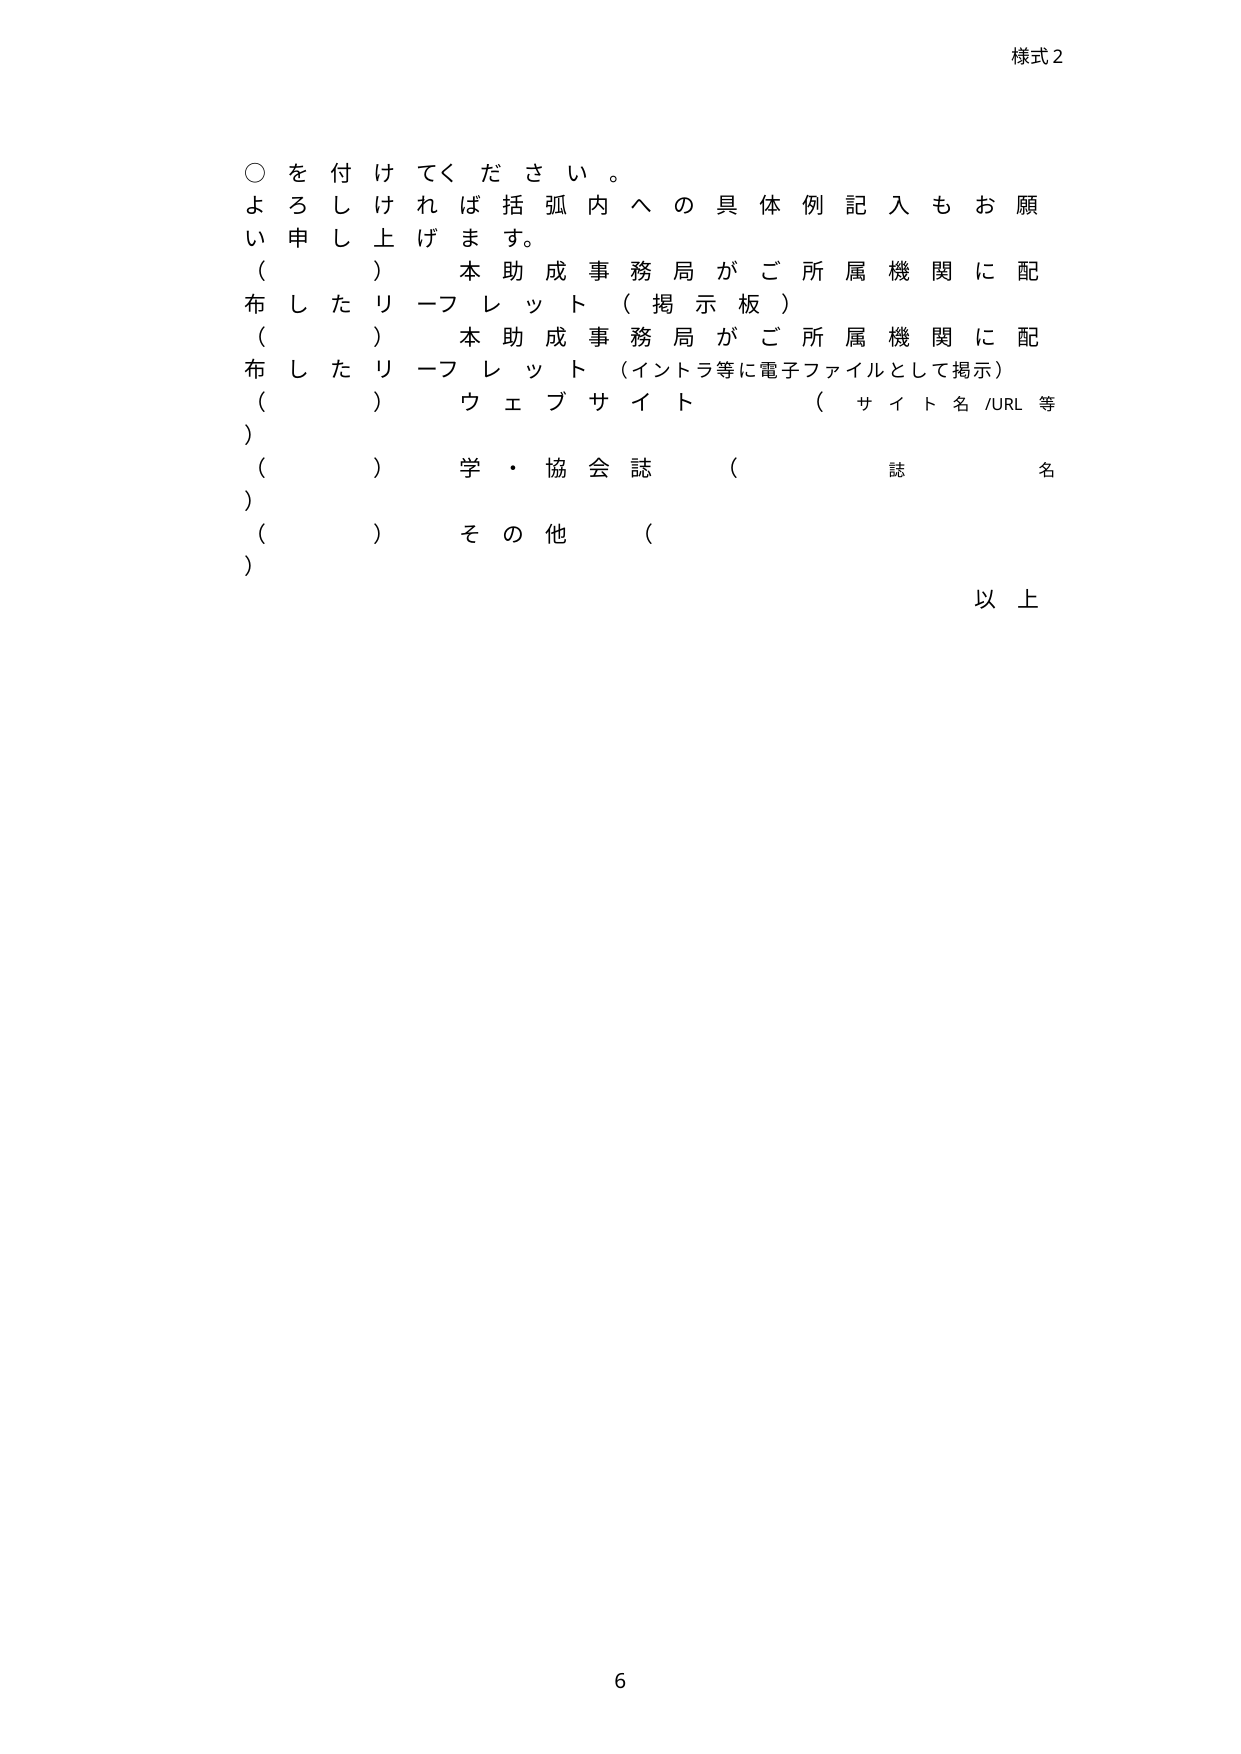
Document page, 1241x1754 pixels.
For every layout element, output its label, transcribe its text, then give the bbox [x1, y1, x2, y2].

list 以上 [226, 582, 1060, 614]
list （ ） ウェブサイト （サイト名/URL等 ） [226, 385, 1060, 450]
list （ ） 本助成事務局がご所属機関に配布したリーフレット（イントラ等に電子ファイルとして掲示） [226, 319, 1060, 385]
list （ ） その他 （ ） [226, 516, 1060, 582]
list （ ） 学・協会誌 （誌名 ） [226, 450, 1060, 516]
list （ ） 本助成事務局がご所属機関に配布したリーフレット（掲示板） [226, 253, 1060, 319]
list よろしければ括弧内への具体例記入もお願い申し上げます。 [226, 188, 1060, 253]
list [226, 155, 1060, 188]
